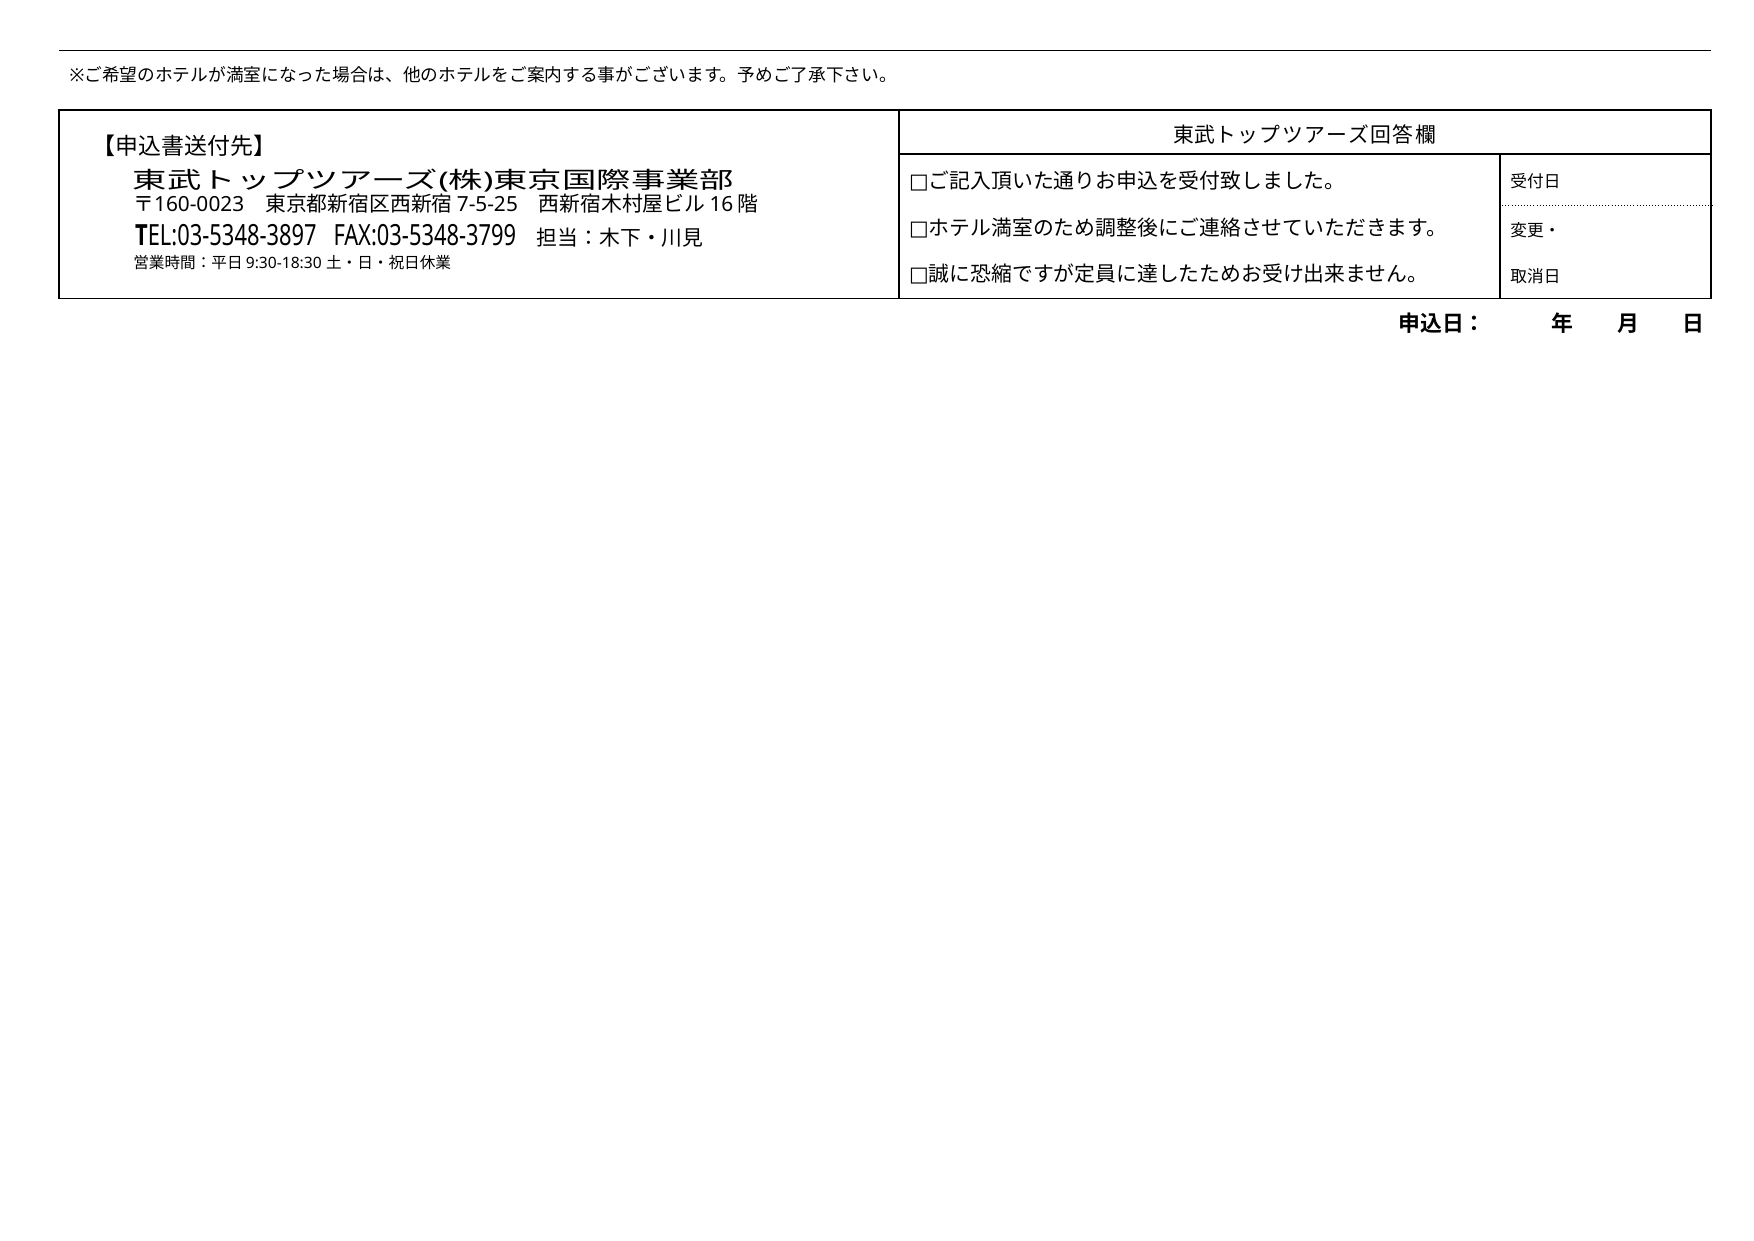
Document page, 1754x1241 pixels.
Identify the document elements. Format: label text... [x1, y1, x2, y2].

table_cell 受付日 [1501, 155, 1710, 205]
table_cell 変更・ 取消日 [1501, 205, 1710, 298]
text 申込日： 年 月 日 [59, 299, 1704, 345]
table_cell ※ご希望のホテルが満室になった場合は、他のホテルをご案内する事がございます。予めご了承下さい。 ※お申込み後、変更・取消が生じた場合は、お手数でもお申込み時の申込書を上書き訂正し、「再送」と通信欄に大きくご記入の上ＦＡＸにてご返送下さい [59, 51, 1711, 109]
table_cell □ご記入頂いた通りお申込を受付致しました。 □ホテル満室のため調整後にご連絡させていただきます。 □誠に恐縮ですが定員に達したためお受け出来ません。 [900, 155, 1499, 298]
table_cell 東武トップツアーズ回答欄 [900, 111, 1710, 153]
table_cell [60, 111, 898, 298]
